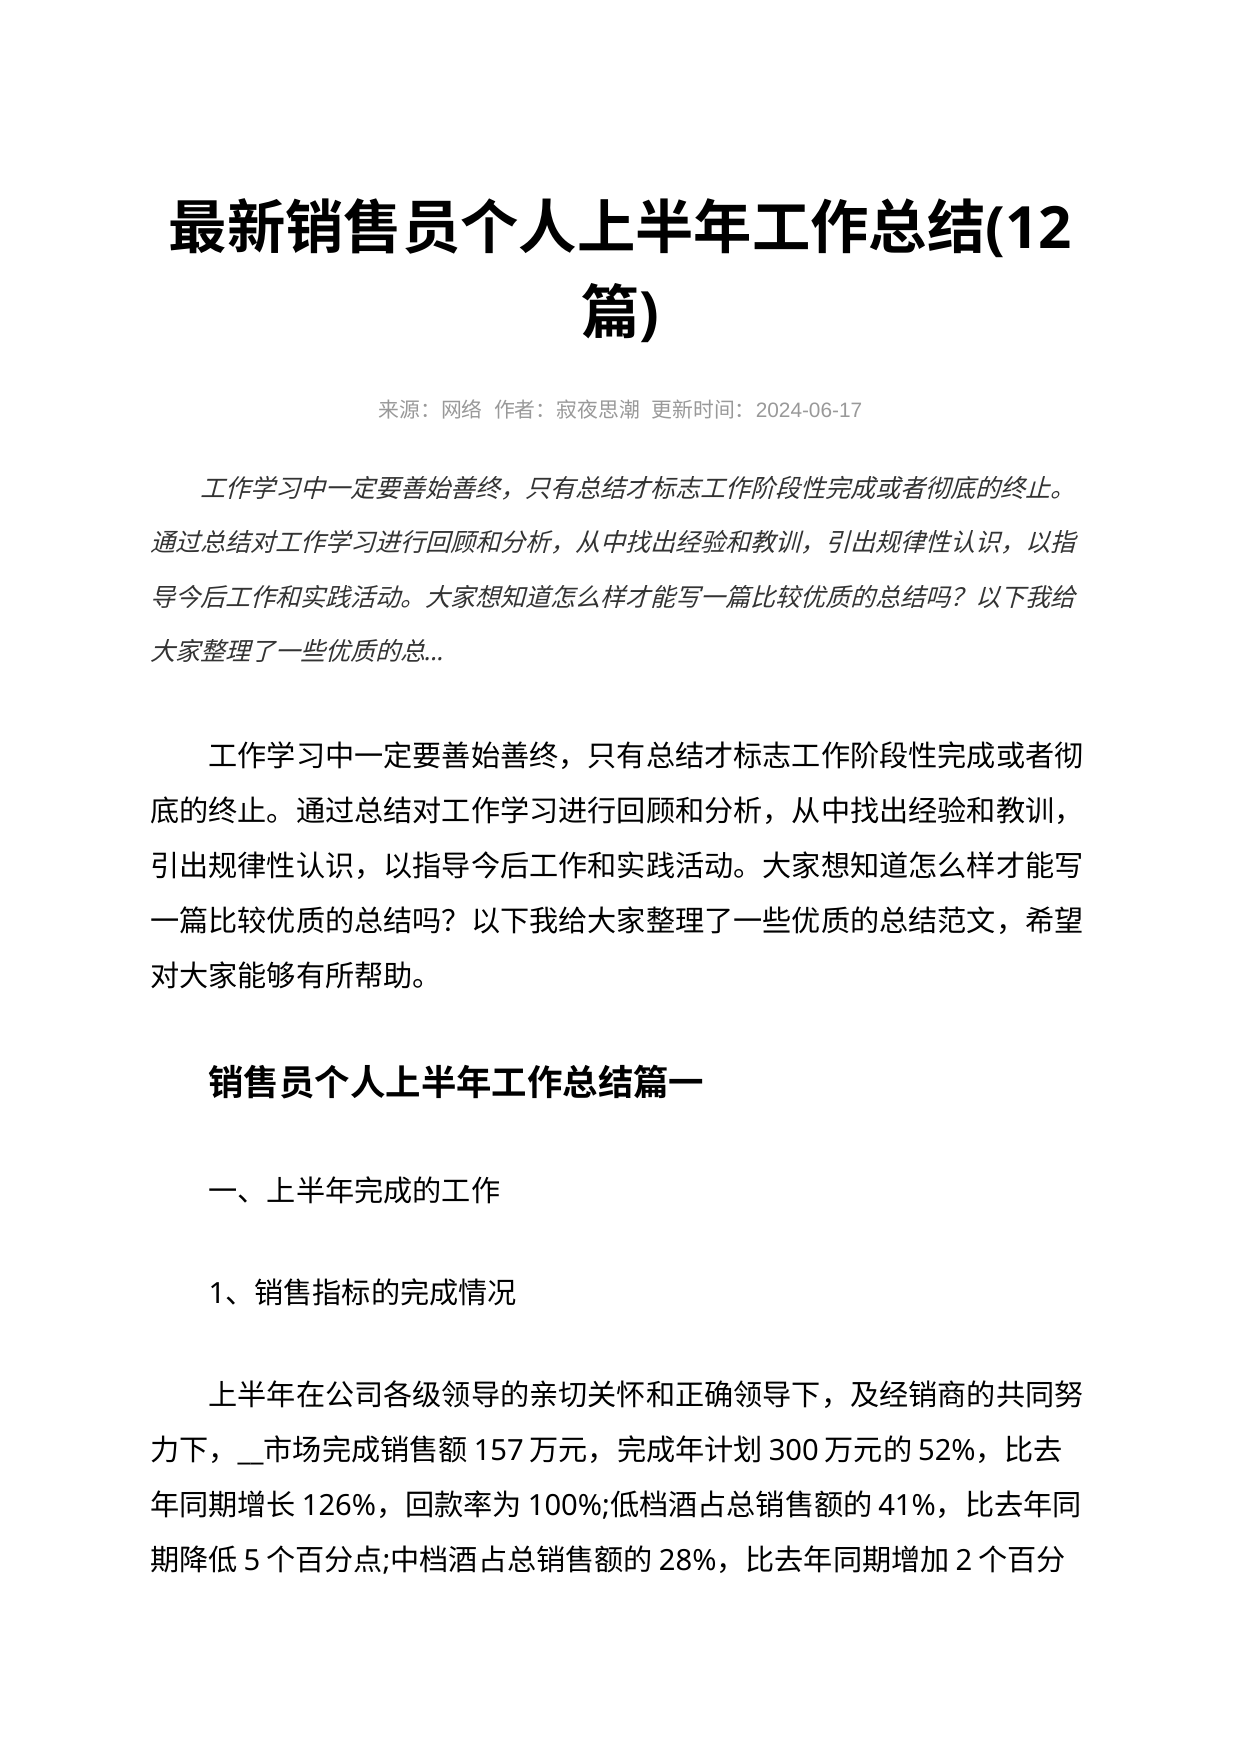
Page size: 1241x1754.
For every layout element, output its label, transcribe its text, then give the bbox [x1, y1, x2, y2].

text 来源：网络 作者：寂夜思潮 更新时间：2024-06-17 [150, 398, 1090, 422]
text 销售员个人上半年工作总结篇一 [150, 1054, 1090, 1106]
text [150, 1371, 1090, 1579]
text 1、销售指标的完成情况 [150, 1269, 1090, 1312]
text 工作学习中一定要善始善终，只有总结才标志工作阶段性完成或者彻底的终止。通过总结对工作学习进行回顾和分析，从中找出经验和教训，引出规律性认识，以指导今后工作和实践活动。大家想知道怎么样才能写一篇比较优质的总结吗？以下我给大家整理了一些优质的总... [150, 468, 1090, 668]
text 一、上半年完成的工作 [150, 1168, 1090, 1210]
subtitle 最新销售员个人上半年工作总结(12篇) [150, 181, 1090, 351]
text 工作学习中一定要善始善终，只有总结才标志工作阶段性完成或者彻底的终止。通过总结对工作学习进行回顾和分析，从中找出经验和教训，引出规律性认识，以指导今后工作和实践活动。大家想知道怎么样才能写一篇比较优质的总结吗？以下我给大家整理了一些优质的总结范文，希望对大家能够有所帮助。 [150, 733, 1090, 995]
